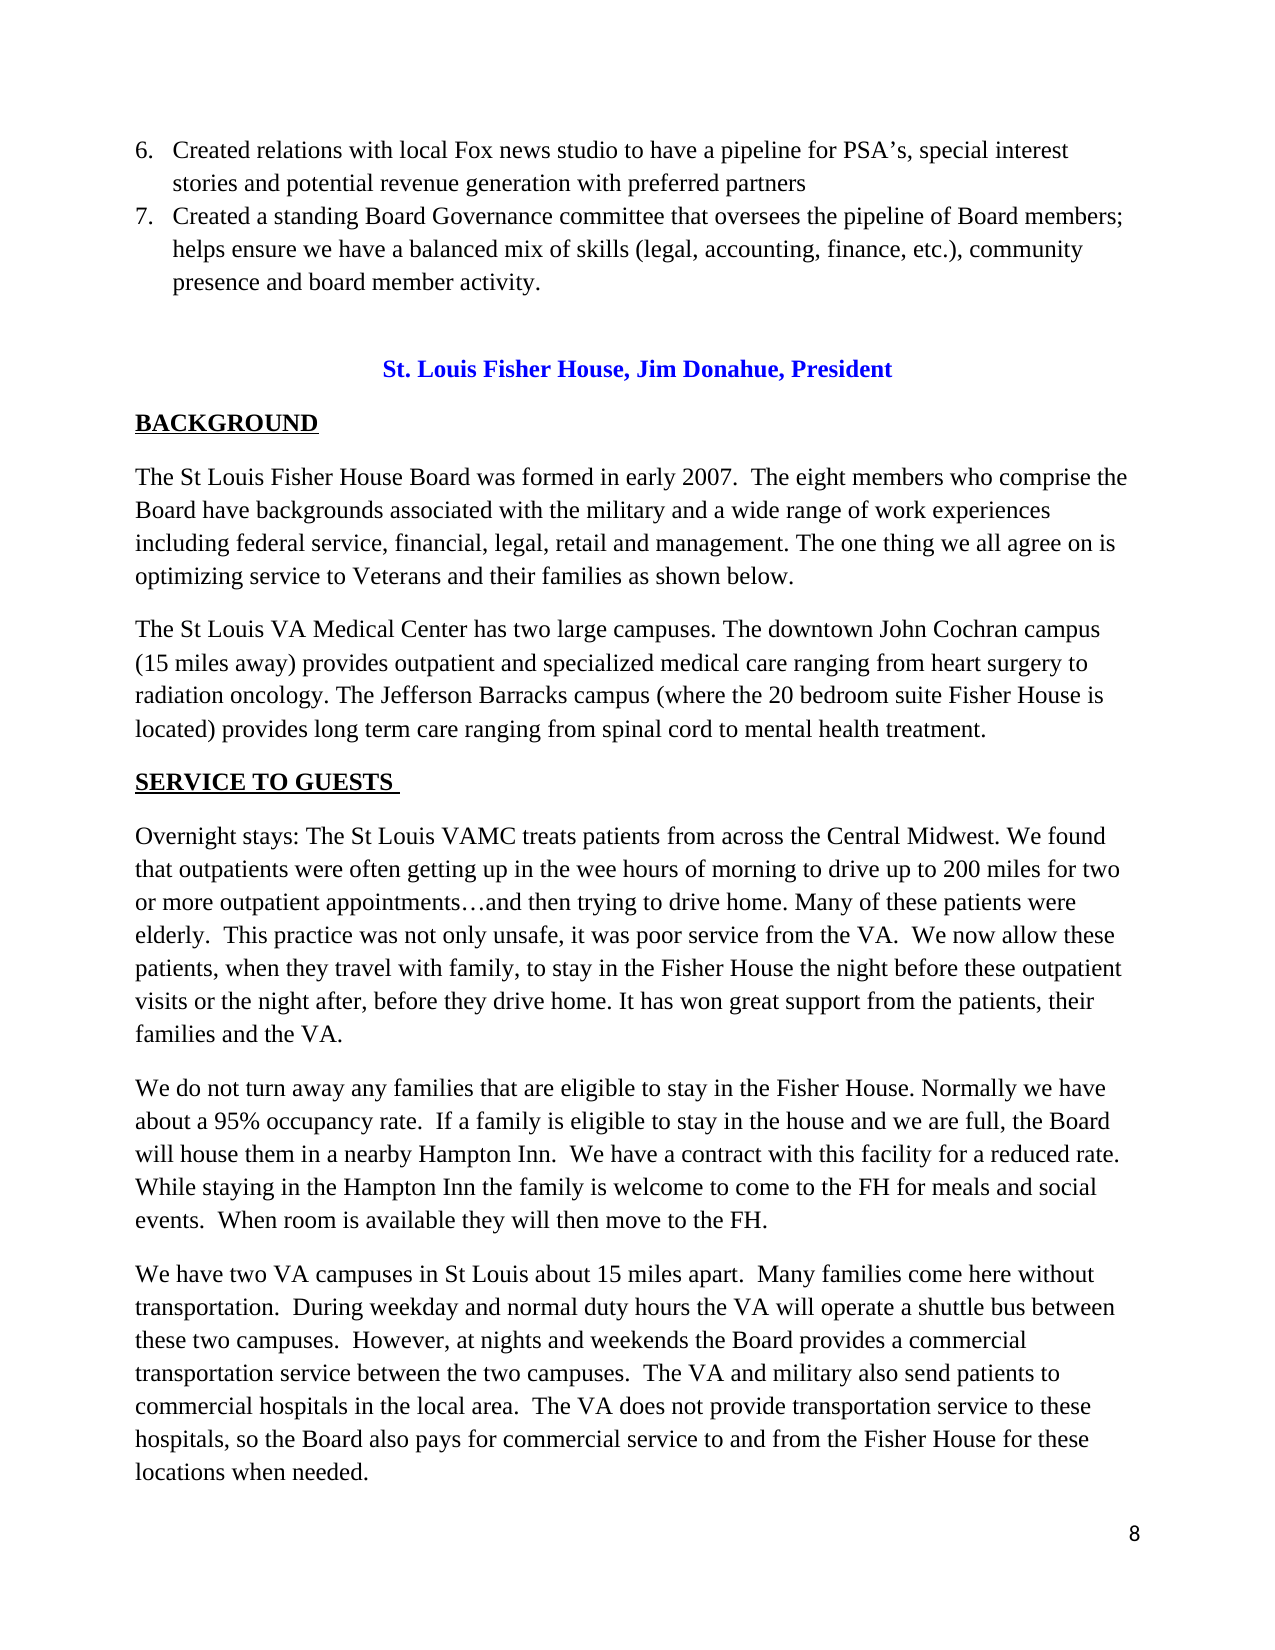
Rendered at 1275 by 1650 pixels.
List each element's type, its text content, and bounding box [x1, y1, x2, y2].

text We do not turn away any families that are eligible to stay in the Fisher House. Normally we have about a 95% occupancy rate. If a family is eligible to stay in the house and we are full, the Board will house them in a nearby Hampton Inn. We have a contract with this facility for a reduced rate. While staying in the Hampton Inn the family is welcome to come to the FH for meals and social events. When room is available they will then move to the FH. [135, 1073, 1140, 1234]
text The St Louis VA Medical Center has two large campuses. The downtown John Cochran campus (15 miles away) provides outpatient and specialized medical care ranging from heart surgery to radiation oncology. The Jefferson Barracks campus (where the 20 bedroom suite Fisher House is located) provides long term care ranging from spinal cord to mental health treatment. [135, 614, 1140, 742]
text We have two VA campuses in St Louis about 15 miles apart. Many families come here without transportation. During weekday and normal duty hours the VA will operate a shuttle bus between these two campuses. However, at nights and weekends the Board provides a commercial transportation service between the two campuses. The VA and military also send patients to commercial hospitals in the local area. The VA does not provide transportation service to these hospitals, so the Board also pays for commercial service to and from the Fisher House for these locations when needed. [135, 1259, 1140, 1486]
text Overnight stays: The St Louis VAMC treats patients from across the Central Midwest. We found that outpatients were often getting up in the wee hours of morning to drive up to 200 miles for two or more outpatient appointments…and then trying to drive home. Many of these patients were elderly. This practice was not only unsafe, it was poor service from the VA. We now allow these patients, when they travel with family, to stay in the Fisher House the night before these outpatient visits or the night after, before they drive home. It has won great support from the patients, their families and the VA. [135, 821, 1140, 1048]
text SERVICE TO GUESTS [135, 767, 1140, 796]
list Created a standing Board Governance committee that oversees the pipeline of Board members; helps ensure we have a balanced mix of skills (legal, accounting, finance, etc.), community presence and board member activity. [135, 201, 1140, 296]
text St. Louis Fisher House, Jim Donahue, President [135, 354, 1140, 383]
text The St Louis Fisher House Board was formed in early 2007. The eight members who comprise the Board have backgrounds associated with the military and a wide range of work experiences including federal service, financial, legal, retail and management. The one thing we all agree on is optimizing service to Veterans and their families as shown below. [135, 462, 1140, 589]
list Created relations with local Fox news studio to have a pipeline for PSA’s, special interest stories and potential revenue generation with preferred partners [135, 135, 1140, 197]
text BACKGROUND [135, 408, 1140, 437]
